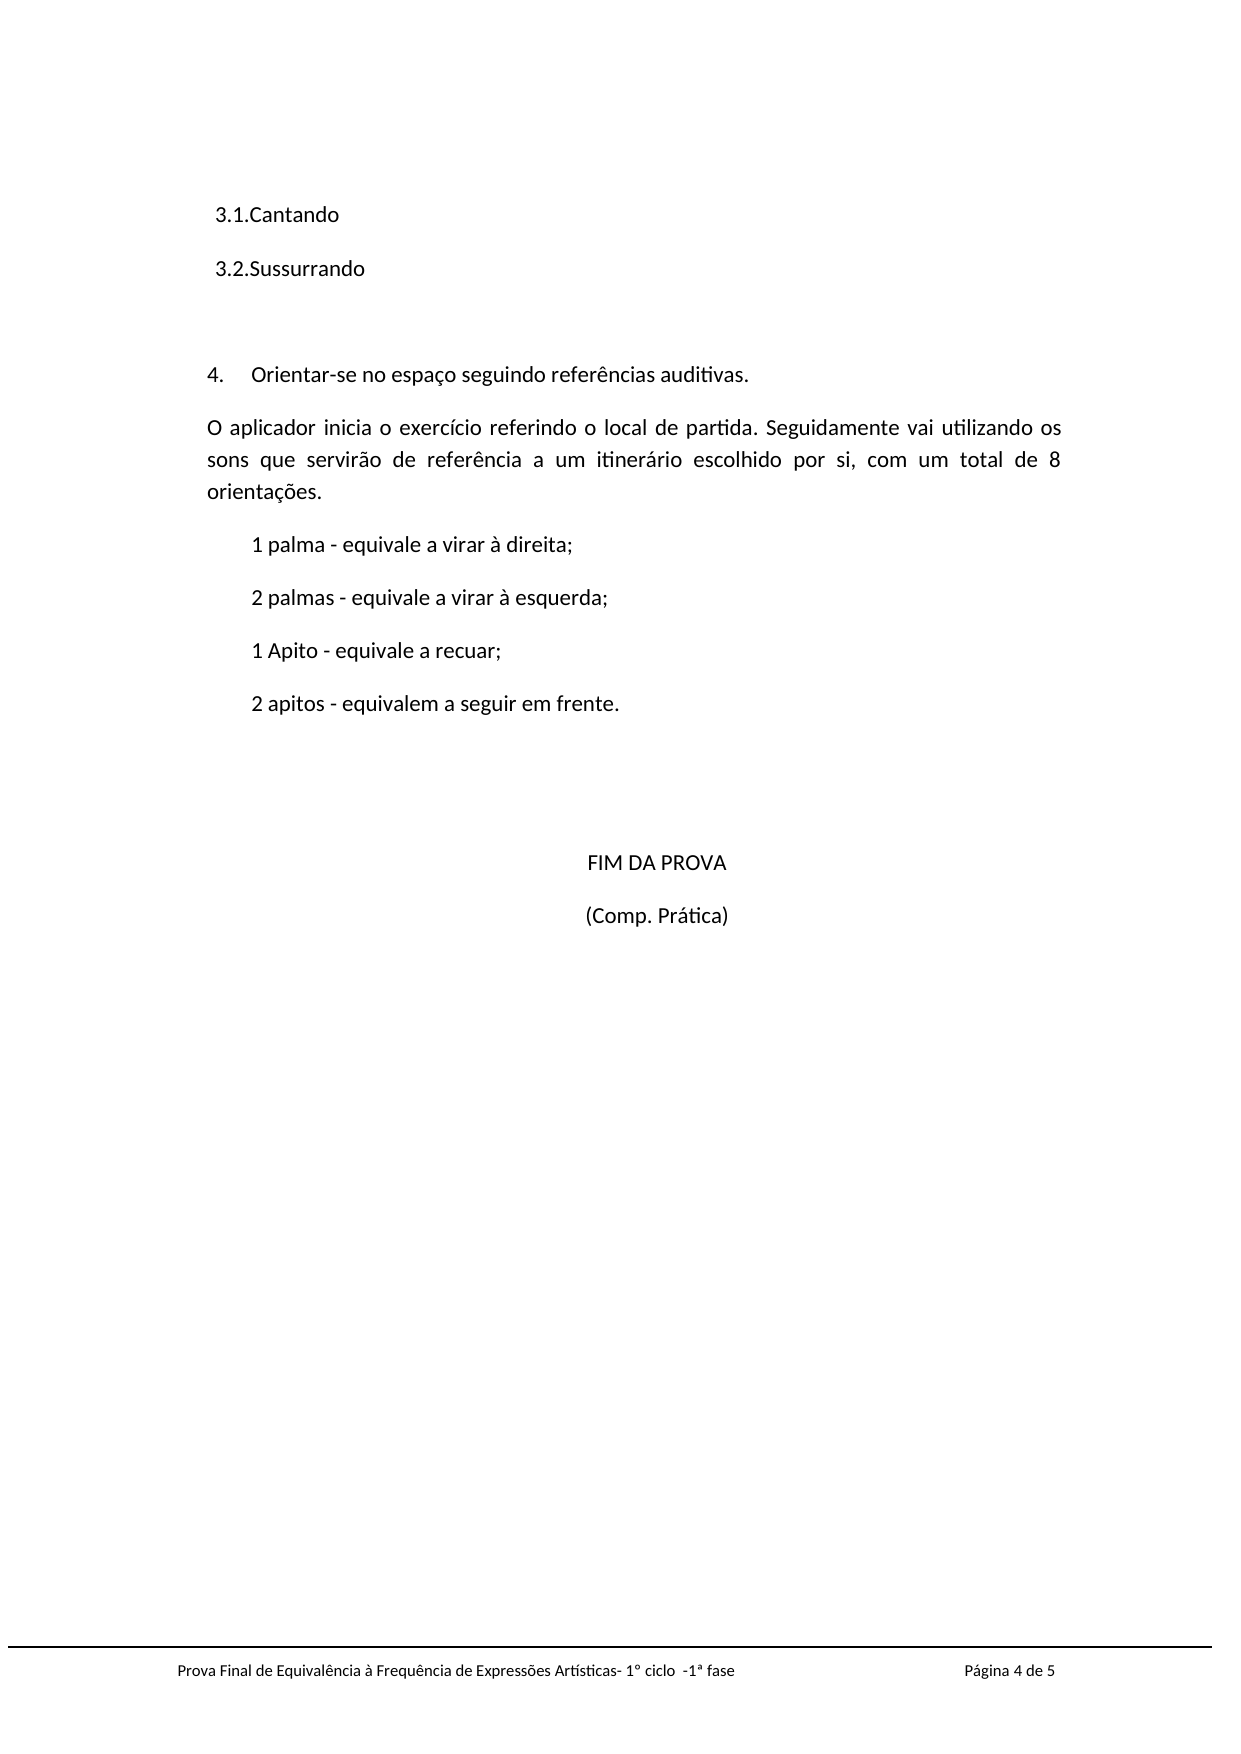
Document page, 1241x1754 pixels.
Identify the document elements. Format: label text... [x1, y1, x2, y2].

text O aplicador inicia o exercício referindo o local de partida. Seguidamente vai utilizando os sons que servirão de referência a um itinerário escolhido por si, com um total de 8 orientações. [207, 413, 1063, 505]
text 1 Apito - equivale a recuar; [207, 636, 1063, 664]
text 3.1.Cantando [215, 201, 1063, 229]
text FIM DA PROVA [207, 848, 1063, 876]
text (Comp. Prática) [207, 901, 1063, 929]
text 2 apitos - equivalem a seguir em frente. [207, 689, 1063, 717]
text 2 palmas - equivale a virar à esquerda; [207, 583, 1063, 611]
text 1 palma - equivale a virar à direita; [207, 530, 1063, 558]
text 4. Orientar-se no espaço seguindo referências auditivas. [207, 360, 1063, 388]
text 3.2.Sussurrando [215, 254, 1063, 282]
